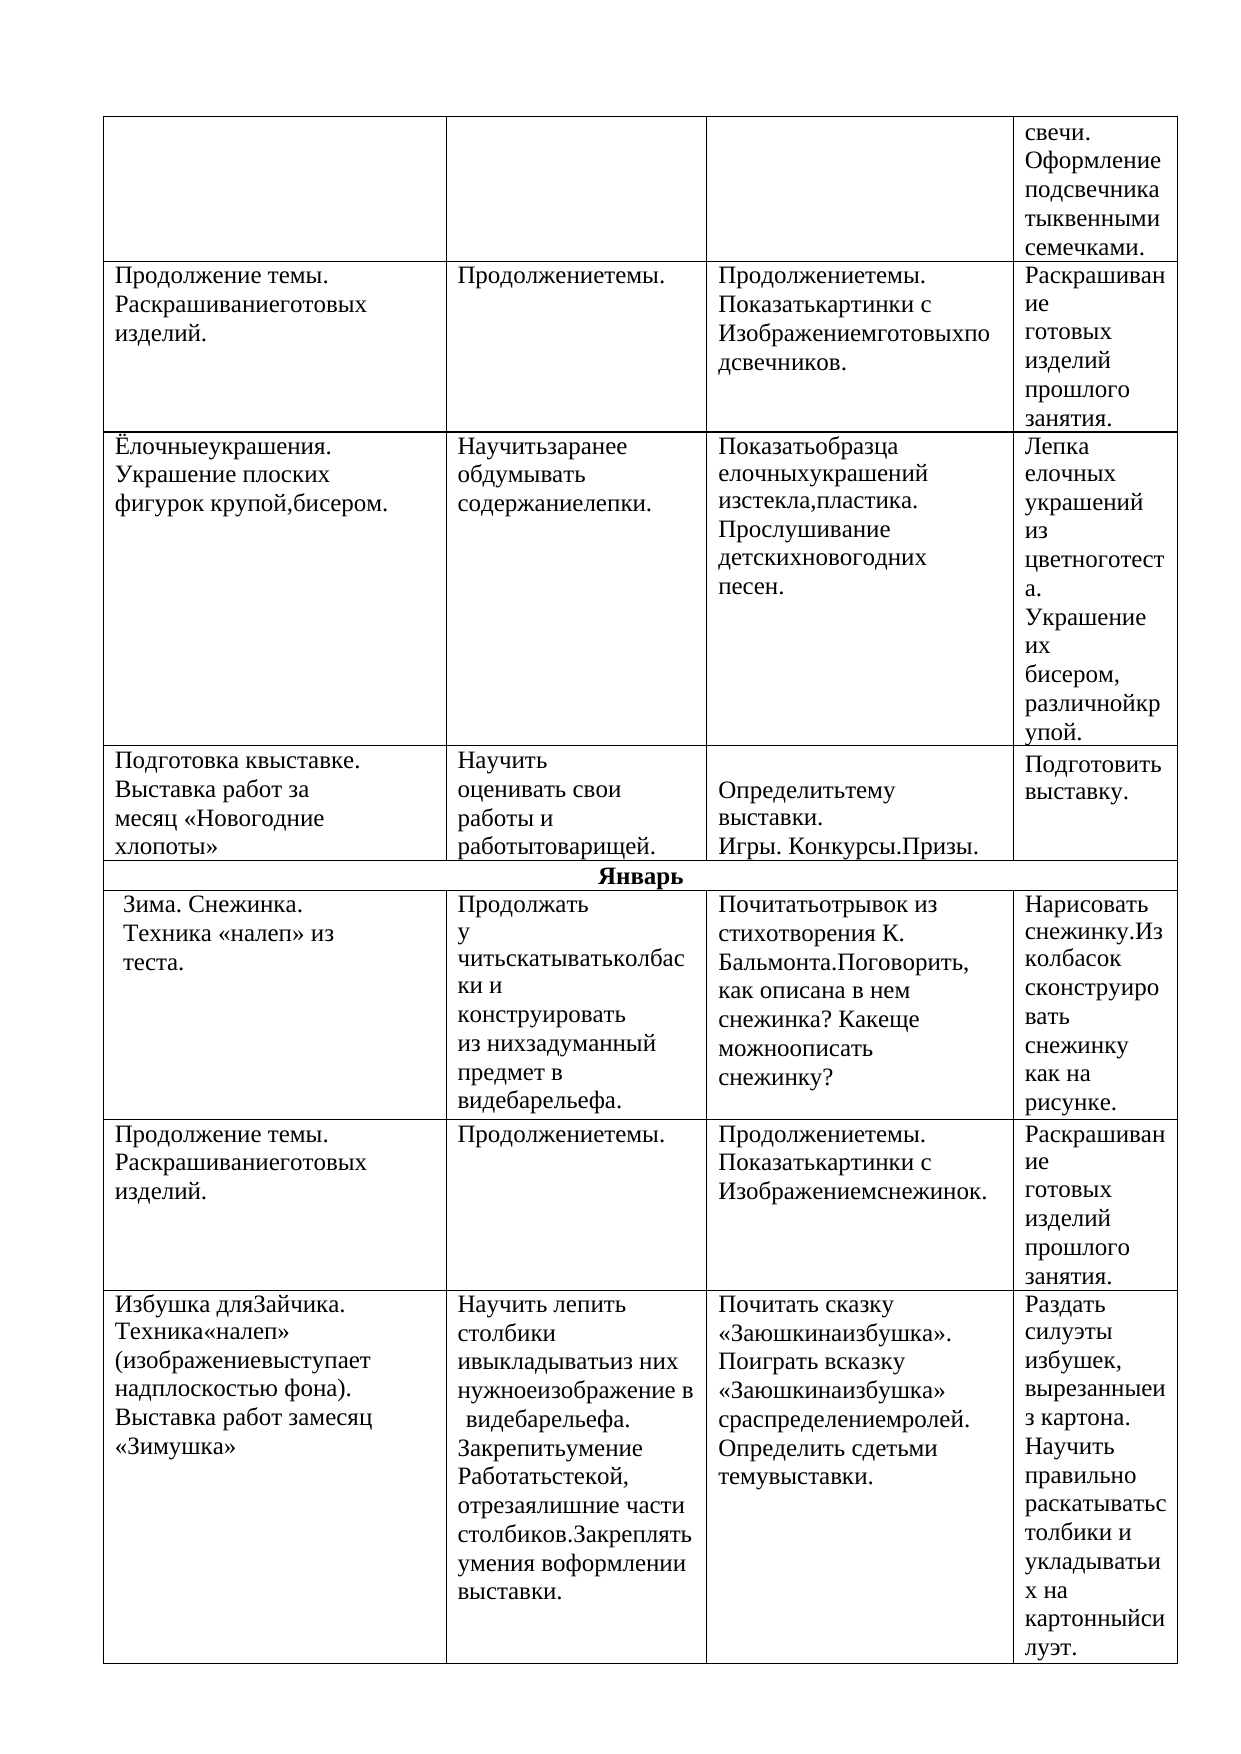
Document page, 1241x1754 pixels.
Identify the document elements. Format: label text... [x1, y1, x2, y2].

table_cell Продолжениетемы. [447, 1120, 706, 1289]
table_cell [104, 117, 446, 261]
table_cell Раскрашивание готовых изделий прошлого занятия. [1014, 1120, 1177, 1289]
table_cell Продолжениетемы. Показатькартинки с Изображениемготовыхподсвечников. [707, 262, 1013, 431]
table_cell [447, 117, 706, 261]
table_cell Лепка елочных украшений из цветноготеста. Украшение их бисером, различнойкрупой. [1014, 433, 1177, 745]
table_cell Подготовить выставку. [1014, 746, 1177, 860]
table_cell Определитьтему выставки. Игры. Конкурсы.Призы. [707, 746, 1013, 860]
table_cell Показатьобразца елочныхукрашений изстекла,пластика. Прослушивание детскихновогодних песен. [707, 433, 1013, 745]
table_cell Продолжениетемы. Показатькартинки с Изображениемснежинок. [707, 1120, 1013, 1289]
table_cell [447, 1291, 706, 1663]
table_cell Научитьзаранее обдумывать содержаниелепки. [447, 433, 706, 745]
table_cell Продолжать учитьскатыватьколбаски и конструировать из нихзадуманный предмет в видебарельефа. [447, 891, 706, 1119]
table_cell Раскрашивание готовых изделий прошлого занятия. [1014, 262, 1177, 431]
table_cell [1014, 1291, 1177, 1663]
table_cell Продолжение темы. Раскрашиваниеготовых изделий. [104, 1120, 446, 1289]
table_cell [1014, 117, 1177, 261]
table_cell Продолжениетемы. [447, 262, 706, 431]
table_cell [707, 117, 1013, 261]
table_cell Нарисовать снежинку.Из колбасок сконструировать снежинку как на рисунке. [1014, 891, 1177, 1119]
table_cell Зима. Снежинка. Техника «налеп» из теста. [104, 891, 446, 1119]
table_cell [104, 1291, 446, 1663]
table_cell Подготовка квыставке. Выставка работ за месяц «Новогодние хлопоты» [104, 746, 446, 860]
table_cell Январь [104, 861, 1177, 890]
table_cell Ёлочныеукрашения. Украшение плоских фигурок крупой,бисером. [104, 433, 446, 745]
table_cell Научить оценивать свои работы и работытоварищей. [447, 746, 706, 860]
table_cell Продолжение темы. Раскрашиваниеготовых изделий. [104, 262, 446, 431]
table_cell Почитатьотрывок из стихотворения К. Бальмонта.Поговорить, как описана в нем снежинка? Какеще можноописать снежинку? [707, 891, 1013, 1119]
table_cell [707, 1291, 1013, 1663]
